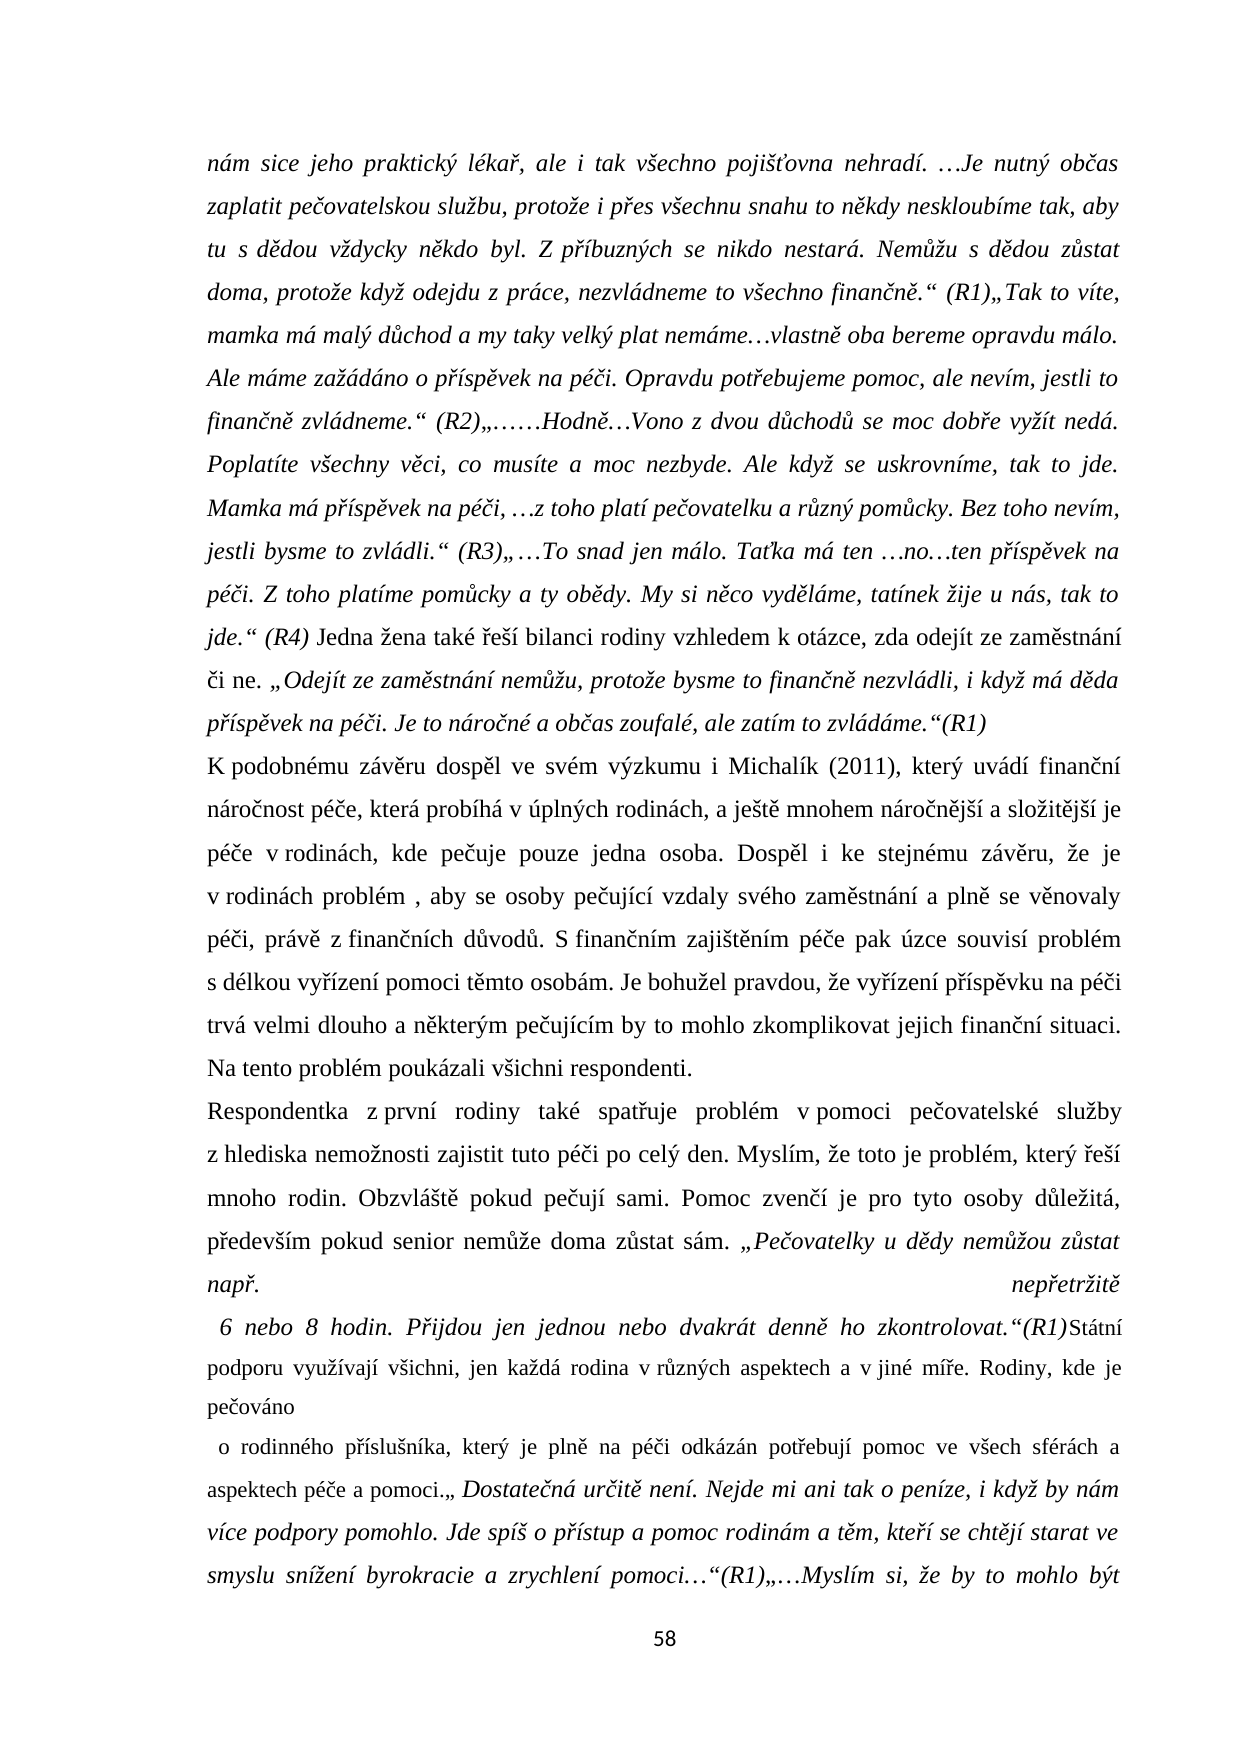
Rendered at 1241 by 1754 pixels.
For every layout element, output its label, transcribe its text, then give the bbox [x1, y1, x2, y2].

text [207, 148, 1122, 737]
text K podobnému závěru dospěl ve svém výzkumu i Michalík (2011), který uvádí finanční náročnost péče, která probíhá v úplných rodinách, a ještě mnohem náročnější a složitější je péče v rodinách, kde pečuje pouze jedna osoba. Dospěl i ke stejnému závěru, že je v rodinách problém , aby se osoby pečující vzdaly svého zaměstnání a plně se věnovaly péči, právě z finančních důvodů. S finančním zajištěním péče pak úzce souvisí problém s délkou vyřízení pomoci těmto osobám. Je bohužel pravdou, že vyřízení příspěvku na péči trvá velmi dlouho a některým pečujícím by to mohlo zkomplikovat jejich finanční situaci. Na tento problém poukázali všichni respondenti. [207, 751, 1122, 1082]
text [207, 1096, 1122, 1589]
